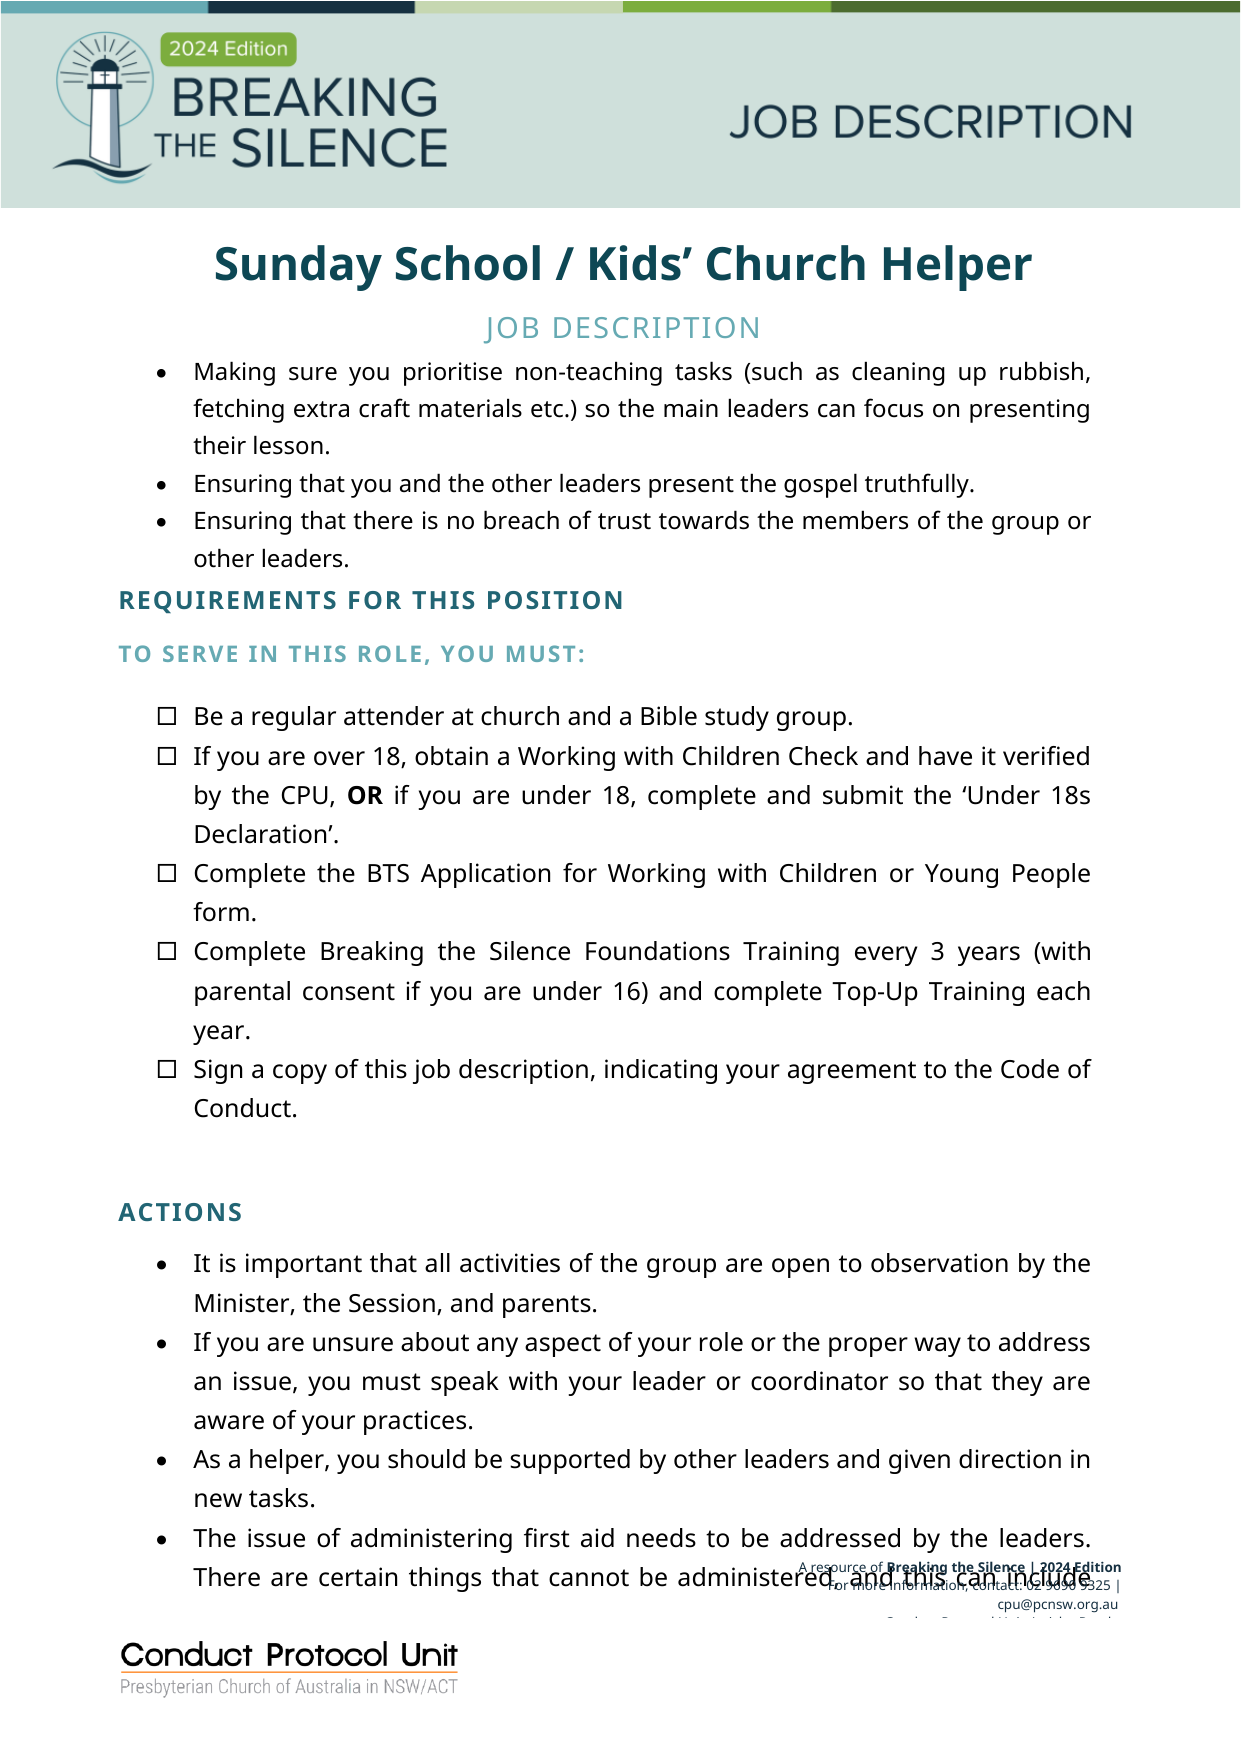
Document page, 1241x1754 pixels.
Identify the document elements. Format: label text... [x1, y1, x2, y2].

list Ensuring that there is no breach of trust towards the members of the group or other leaders. [156, 504, 1093, 574]
list Complete Breaking the Silence Foundations Training every 3 years (with parental consent if you are under 16) and complete Top-Up Training each year. [156, 934, 1093, 1046]
list Complete the BTS Application for Working with Children or Young People form. [156, 856, 1093, 929]
picture [0, 1, 1241, 208]
picture [117, 1639, 461, 1699]
list Be a regular attender at church and a Bible study group. [156, 699, 1093, 733]
list As a helper, you should be supported by other leaders and given direction in new tasks. [156, 1442, 1093, 1515]
list Ensuring that you and the other leaders present the gospel truthfully. [156, 467, 1093, 499]
list Making sure you prioritise non-teaching tasks (such as cleaning up rubbish, fetching extra craft materials etc.) so the main leaders can focus on presenting their lesson. [156, 354, 1093, 462]
list It is important that all activities of the group are open to observation by the Minister, the Session, and parents. [156, 1246, 1093, 1319]
list If you are over 18, obtain a Working with Children Check and have it verified by the CPU, OR if you are under 18, complete and submit the ‘Under 18s Declaration’. [156, 738, 1093, 851]
list If you are unsure about any aspect of your role or the proper way to address an issue, you must speak with your leader or coordinator so that they are aware of your practices. [156, 1324, 1093, 1437]
list Sign a copy of this job description, indicating your agreement to the Code of Conduct. [156, 1052, 1093, 1125]
subtitle To serve in this role, you must: [118, 638, 1122, 669]
subtitle Actions [118, 1195, 1122, 1229]
subtitle Requirements for this position [118, 583, 1122, 617]
